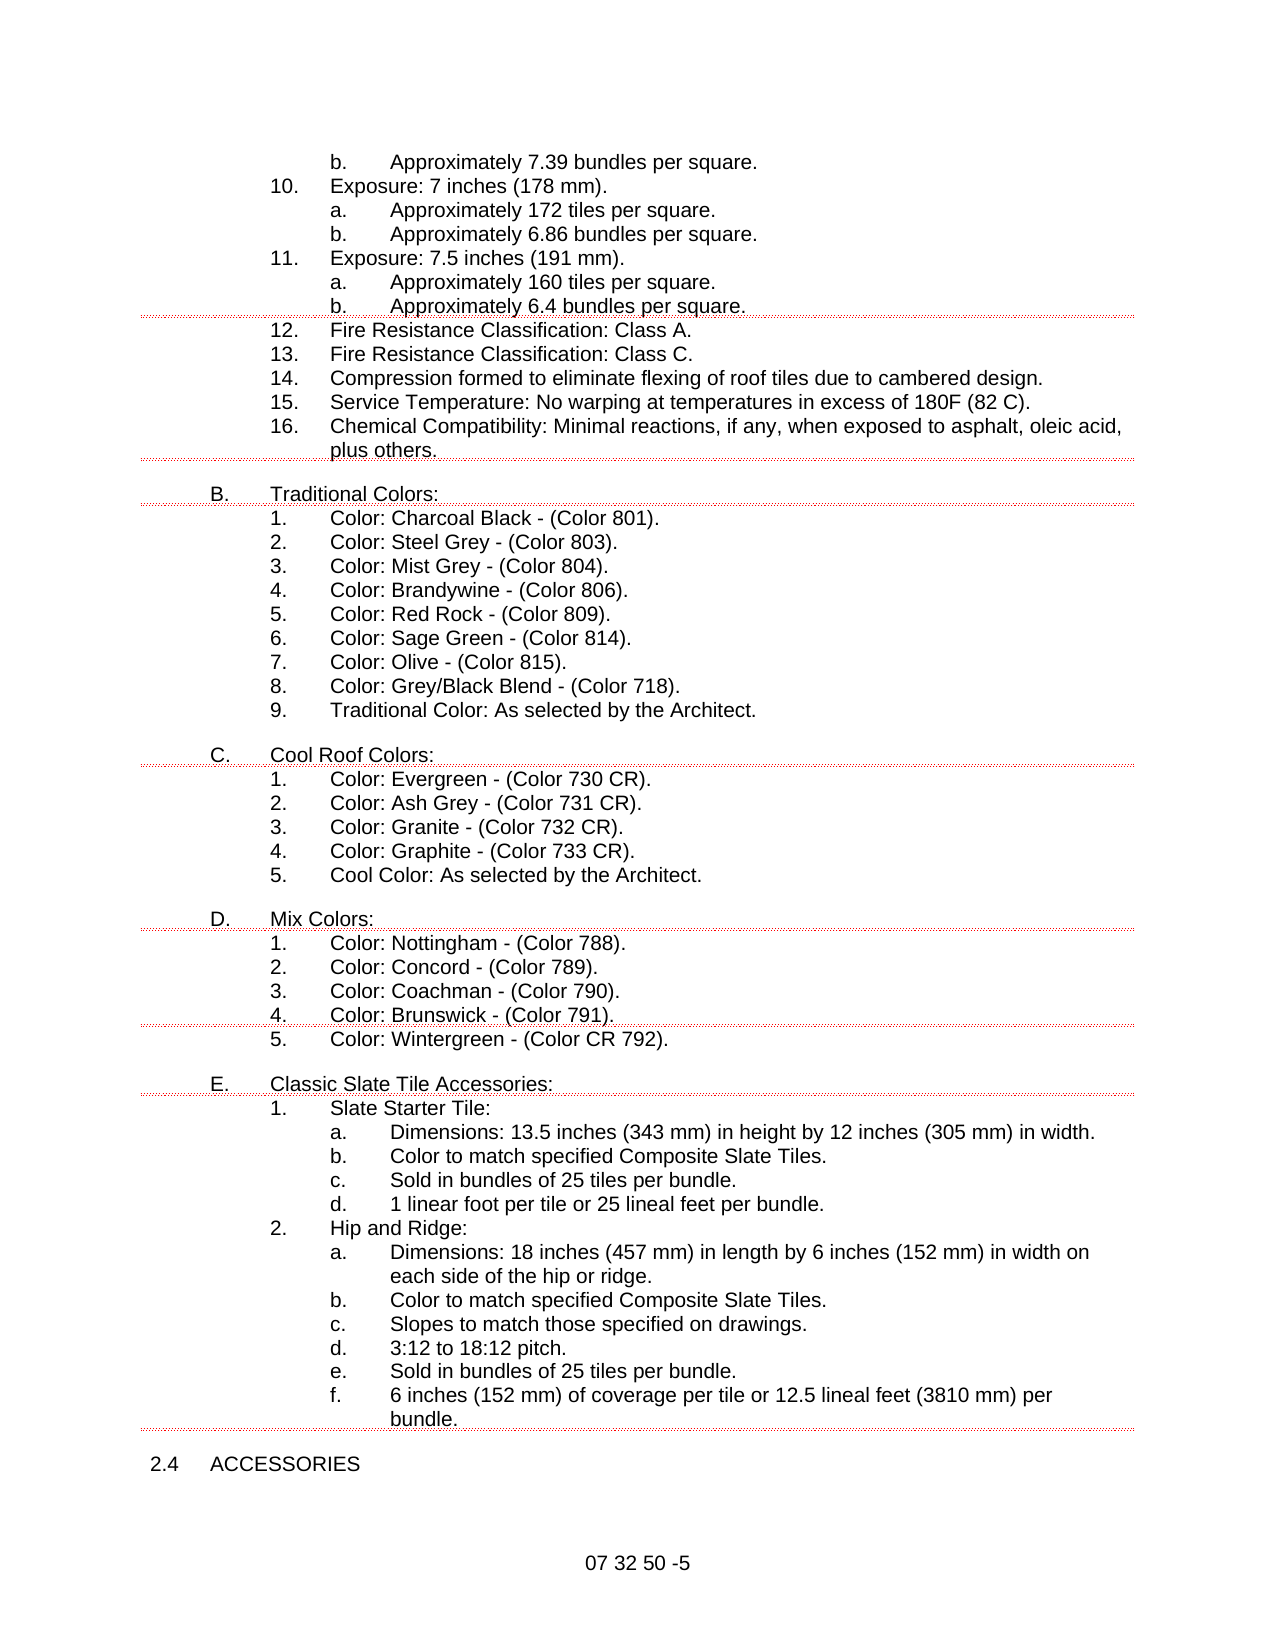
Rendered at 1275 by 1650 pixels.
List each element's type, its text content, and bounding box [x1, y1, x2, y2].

list Color: Granite - (Color 732 CR). [270, 814, 1125, 838]
list Dimensions: 13.5 inches (343 mm) in height by 12 inches (305 mm) in width. [330, 1120, 1125, 1144]
list Cool Color: As selected by the Architect. [270, 862, 1125, 886]
list Sold in bundles of 25 tiles per bundle. [330, 1359, 1125, 1383]
list Exposure: 7 inches (178 mm). [270, 174, 1125, 198]
list Color: Graphite - (Color 733 CR). [270, 838, 1125, 862]
list Service Temperature: No warping at temperatures in excess of 180F (82 C). [270, 389, 1125, 413]
list Approximately 6.86 bundles per square. [330, 222, 1125, 246]
list Color: Evergreen - (Color 730 CR). [270, 767, 1125, 791]
list Color: Charcoal Black - (Color 801). [270, 506, 1125, 530]
list Color: Ash Grey - (Color 731 CR). [270, 791, 1125, 814]
list Slate Starter Tile: [270, 1096, 1125, 1120]
list Color: Sage Green - (Color 814). [270, 626, 1125, 650]
list Approximately 172 tiles per square. [330, 198, 1125, 222]
list 6 inches (152 mm) of coverage per tile or 12.5 lineal feet (3810 mm) per bundle. [330, 1383, 1125, 1431]
list Color: Coachman - (Color 790). [270, 979, 1125, 1003]
list Compression formed to eliminate flexing of roof tiles due to cambered design. [270, 366, 1125, 389]
list Chemical Compatibility: Minimal reactions, if any, when exposed to asphalt, oleic acid, plus others. [270, 413, 1125, 461]
list Sold in bundles of 25 tiles per bundle. [330, 1168, 1125, 1192]
list 1 linear foot per tile or 25 lineal feet per bundle. [330, 1192, 1125, 1216]
list Color: Olive - (Color 815). [270, 650, 1125, 674]
list Fire Resistance Classification: Class A. [270, 318, 1125, 342]
list Approximately 7.39 bundles per square. [330, 150, 1125, 174]
list Color: Brandywine - (Color 806). [270, 578, 1125, 602]
list Color: Brunswick - (Color 791). [270, 1003, 1125, 1027]
list Color: Concord - (Color 789). [270, 955, 1125, 979]
list Color: Steel Grey - (Color 803). [270, 530, 1125, 554]
list Fire Resistance Classification: Class C. [270, 342, 1125, 366]
list Color to match specified Composite Slate Tiles. [330, 1287, 1125, 1311]
list Color to match specified Composite Slate Tiles. [330, 1144, 1125, 1168]
list Color: Grey/Black Blend - (Color 718). [270, 674, 1125, 698]
list Color: Nottingham - (Color 788). [270, 931, 1125, 955]
list Approximately 160 tiles per square. [330, 270, 1125, 294]
list Mix Colors: [210, 907, 1125, 931]
list 3:12 to 18:12 pitch. [330, 1335, 1125, 1359]
list Traditional Colors: [210, 482, 1125, 506]
list Approximately 6.4 bundles per square. [330, 294, 1125, 318]
list Hip and Ridge: [270, 1216, 1125, 1239]
list Color: Mist Grey - (Color 804). [270, 554, 1125, 578]
list Color: Red Rock - (Color 809). [270, 602, 1125, 626]
list Exposure: 7.5 inches (191 mm). [270, 246, 1125, 270]
list ACCESSORIES [150, 1452, 1125, 1476]
list Color: Wintergreen - (Color CR 792). [270, 1027, 1125, 1051]
list Dimensions: 18 inches (457 mm) in length by 6 inches (152 mm) in width on each side of the hip or ridge. [330, 1239, 1125, 1287]
list Slopes to match those specified on drawings. [330, 1311, 1125, 1335]
list Traditional Color: As selected by the Architect. [270, 698, 1125, 722]
list Classic Slate Tile Accessories: [210, 1072, 1125, 1096]
list Cool Roof Colors: [210, 743, 1125, 767]
